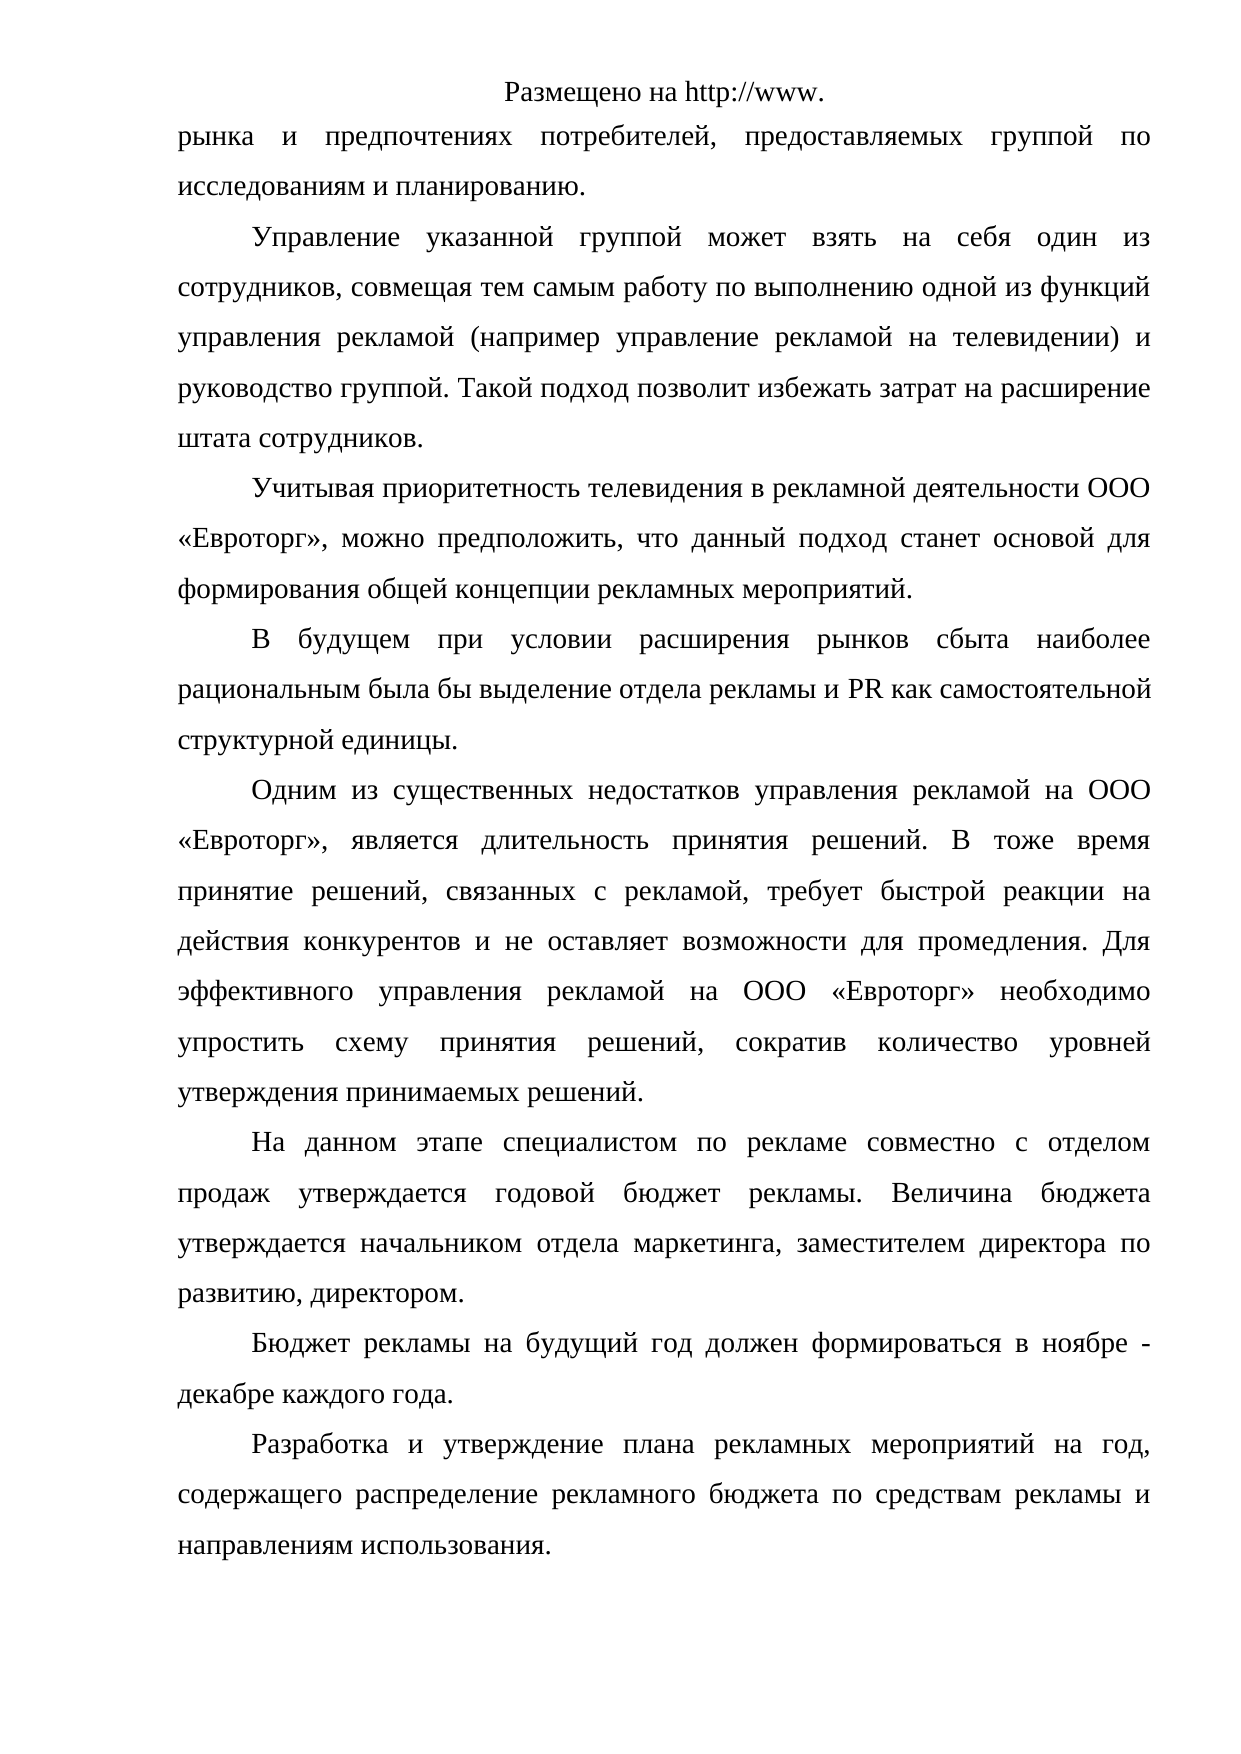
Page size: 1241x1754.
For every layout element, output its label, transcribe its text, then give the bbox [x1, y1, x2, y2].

text Бюджет рекламы на будущий год должен формироваться в ноябре - декабре каждого года. [177, 1326, 1152, 1409]
text Управление указанной группой может взять на себя один из сотрудников, совмещая тем самым работу по выполнению одной из функций управления рекламой (например управление рекламой на телевидении) и руководство группой. Такой подход позволит избежать затрат на расширение штата сотрудников. [177, 219, 1152, 453]
text Одним из существенных недостатков управления рекламой на ООО «Евроторг», является длительность принятия решений. В тоже время принятие решений, связанных с рекламой, требует быстрой реакции на действия конкурентов и не оставляет возможности для промедления. Для эффективного управления рекламой на ООО «Евроторг» необходимо упростить схему принятия решений, сократив количество уровней утверждения принимаемых решений. [177, 772, 1152, 1108]
text На данном этапе специалистом по рекламе совместно с отделом продаж утверждается годовой бюджет рекламы. Величина бюджета утверждается начальником отдела маркетинга, заместителем директора по развитию, директором. [177, 1124, 1152, 1309]
text В будущем при условии расширения рынков сбыта наиболее рациональным была бы выделение отдела рекламы и PR как самостоятельной структурной единицы. [177, 621, 1152, 755]
text Учитывая приоритетность телевидения в рекламной деятельности ООО «Евроторг», можно предположить, что данный подход станет основой для формирования общей концепции рекламных мероприятий. [177, 470, 1152, 604]
text Разработка и утверждение плана рекламных мероприятий на год, содержащего распределение рекламного бюджета по средствам рекламы и направлениям использования. [177, 1426, 1152, 1560]
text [177, 118, 1152, 202]
